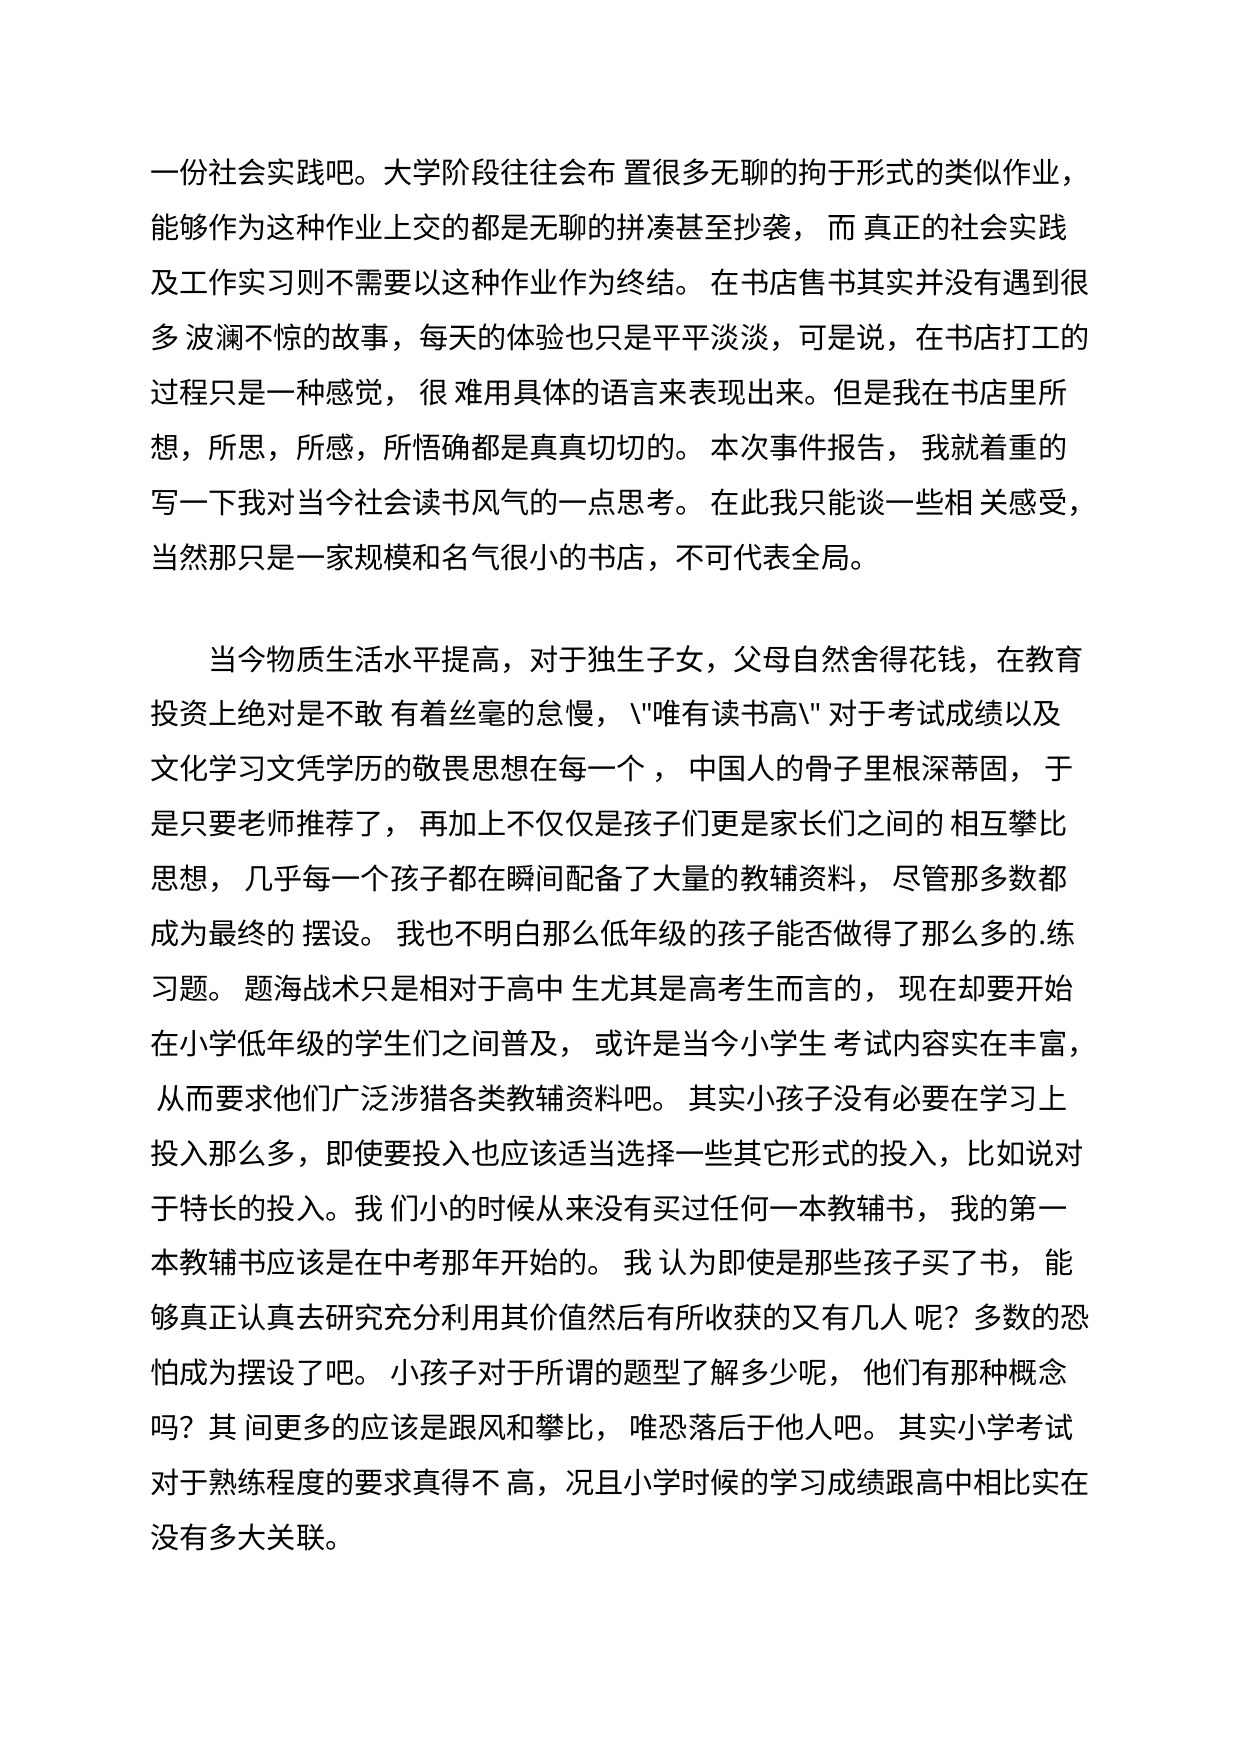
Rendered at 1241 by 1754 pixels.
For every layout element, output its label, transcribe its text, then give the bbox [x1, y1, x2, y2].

text 当今物质生活水平提高，对于独生子女，父母自然舍得花钱，在教育投资上绝对是不敢 有着丝毫的怠慢， \"唯有读书高\" 对于考试成绩以及文化学习文凭学历的敬畏思想在每一个 ， 中国人的骨子里根深蒂固， 于是只要老师推荐了， 再加上不仅仅是孩子们更是家长们之间的 相互攀比思想， 几乎每一个孩子都在瞬间配备了大量的教辅资料， 尽管那多数都成为最终的 摆设。 我也不明白那么低年级的孩子能否做得了那么多的.练习题。 题海战术只是相对于高中 生尤其是高考生而言的， 现在却要开始在小学低年级的学生们之间普及， 或许是当今小学生 考试内容实在丰富， 从而要求他们广泛涉猎各类教辅资料吧。 其实小孩子没有必要在学习上 投入那么多，即使要投入也应该适当选择一些其它形式的投入，比如说对于特长的投入。我 们小的时候从来没有买过任何一本教辅书， 我的第一本教辅书应该是在中考那年开始的。 我 认为即使是那些孩子买了书， 能够真正认真去研究充分利用其价值然后有所收获的又有几人 呢？多数的恐怕成为摆设了吧。 小孩子对于所谓的题型了解多少呢， 他们有那种概念吗？其 间更多的应该是跟风和攀比， 唯恐落后于他人吧。 其实小学考试对于熟练程度的要求真得不 高，况且小学时候的学习成绩跟高中相比实在没有多大关联。 [150, 636, 1090, 1557]
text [150, 150, 1090, 577]
